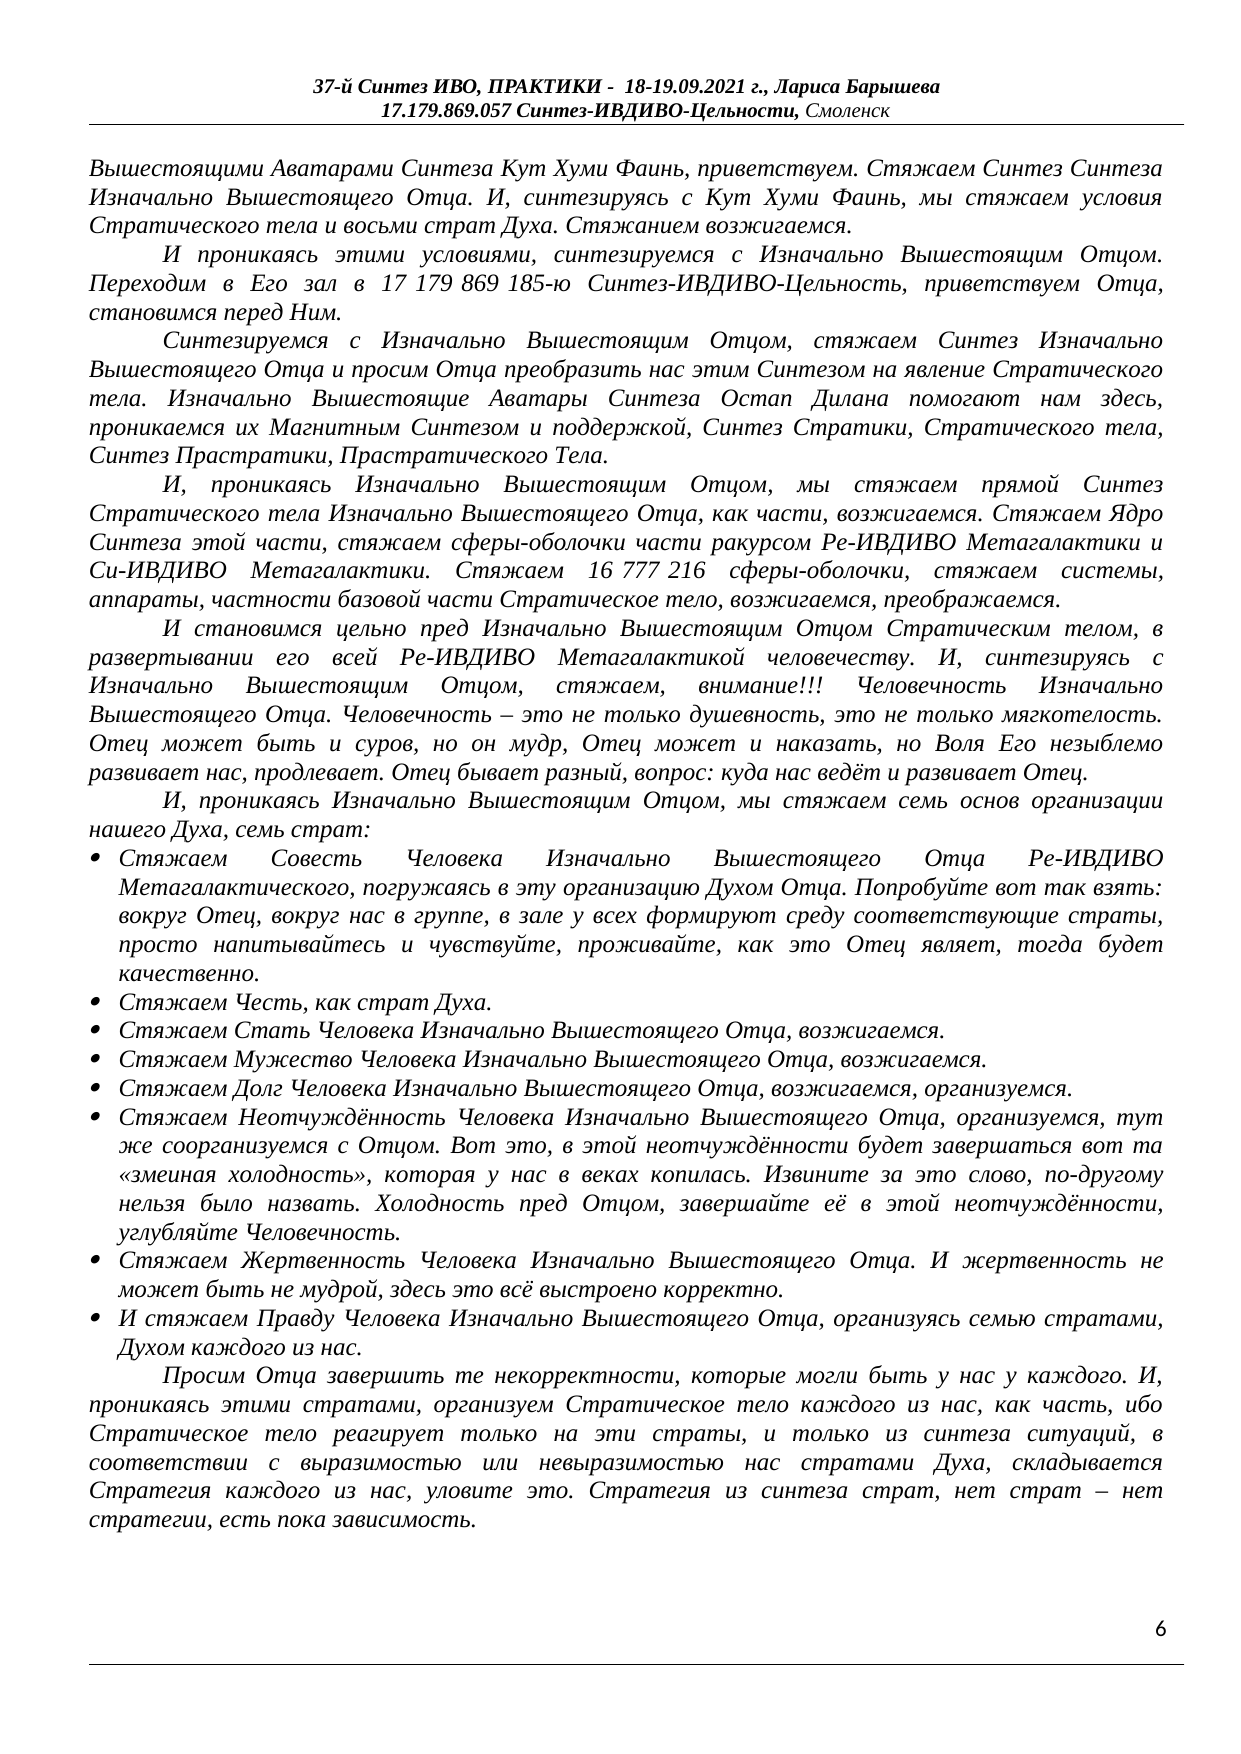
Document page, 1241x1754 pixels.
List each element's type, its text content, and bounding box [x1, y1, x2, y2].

text И проникаясь этими условиями, синтезируемся с Изначально Вышестоящим Отцом. Переходим в Его зал в 17 179 869 185-ю Синтез-ИВДИВО-Цельность, приветствуем Отца, становимся перед Ним. [89, 239, 1167, 326]
list Стяжаем Совесть Человека Изначально Вышестоящего Отца Ре-ИВДИВО Метагалактического, погружаясь в эту организацию Духом Отца. Попробуйте вот так взять: вокруг Отец, вокруг нас в группе, в зале у всех формируют среду соответствующие страты, просто напитывайтесь и чувствуйте, проживайте, как это Отец являет, тогда будет качественно. [89, 843, 1167, 987]
list Стяжаем Жертвенность Человека Изначально Вышестоящего Отца. И жертвенность не может быть не мудрой, здесь это всё выстроено корректно. [89, 1246, 1167, 1303]
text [89, 153, 1167, 239]
list И стяжаем Правду Человека Изначально Вышестоящего Отца, организуясь семью стратами, Духом каждого из нас. [89, 1303, 1167, 1361]
text И становимся цельно пред Изначально Вышестоящим Отцом Стратическим телом, в развертывании его всей Ре-ИВДИВО Метагалактикой человечеству. И, синтезируясь с Изначально Вышестоящим Отцом, стяжаем, внимание!!! Человечность Изначально Вышестоящего Отца. Человечность – это не только душевность, это не только мягкотелость. Отец может быть и суров, но он мудр, Отец может и наказать, но Воля Его незыблемо развивает нас, продлевает. Отец бывает разный, вопрос: куда нас ведёт и развивает Отец. [89, 613, 1167, 786]
list Стяжаем Мужество Человека Изначально Вышестоящего Отца, возжигаемся. [89, 1044, 1167, 1073]
text Просим Отца завершить те некорректности, которые могли быть у нас у каждого. И, проникаясь этими стратами, организуем Стратическое тело каждого из нас, как часть, ибо Стратическое тело реагирует только на эти страты, и только из синтеза ситуаций, в соответствии с выразимостью или невыразимостью нас стратами Духа, складывается Стратегия каждого из нас, уловите это. Стратегия из синтеза страт, нет страт – нет стратегии, есть пока зависимость. [89, 1361, 1167, 1533]
text Синтезируемся с Изначально Вышестоящим Отцом, стяжаем Синтез Изначально Вышестоящего Отца и просим Отца преобразить нас этим Синтезом на явление Стратического тела. Изначально Вышестоящие Аватары Синтеза Остап Дилана помогают нам здесь, проникаемся их Магнитным Синтезом и поддержкой, Синтез Стратики, Стратического тела, Синтез Прастратики, Прастратического Тела. [89, 326, 1167, 469]
list Стяжаем Стать Человека Изначально Вышестоящего Отца, возжигаемся. [89, 1016, 1167, 1044]
list Стяжаем Неотчуждённость Человека Изначально Вышестоящего Отца, организуемся, тут же соорганизуемся с Отцом. Вот это, в этой неотчуждённости будет завершаться вот та «змеиная холодность», которая у нас в веках копилась. Извините за это слово, по-другому нельзя было назвать. Холодность пред Отцом, завершайте её в этой неотчуждённости, углубляйте Человечность. [89, 1102, 1167, 1246]
list Стяжаем Честь, как страт Духа. [89, 987, 1167, 1016]
text И, проникаясь Изначально Вышестоящим Отцом, мы стяжаем семь основ организации нашего Духа, семь страт: [89, 786, 1167, 843]
list Стяжаем Долг Человека Изначально Вышестоящего Отца, возжигаемся, организуемся. [89, 1073, 1167, 1102]
text И, проникаясь Изначально Вышестоящим Отцом, мы стяжаем прямой Синтез Стратического тела Изначально Вышестоящего Отца, как части, возжигаемся. Стяжаем Ядро Синтеза этой части, стяжаем сферы-оболочки части ракурсом Ре-ИВДИВО Метагалактики и Си-ИВДИВО Метагалактики. Стяжаем 16 777 216 сферы-оболочки, стяжаем системы, аппараты, частности базовой части Стратическое тело, возжигаемся, преображаемся. [89, 469, 1167, 613]
